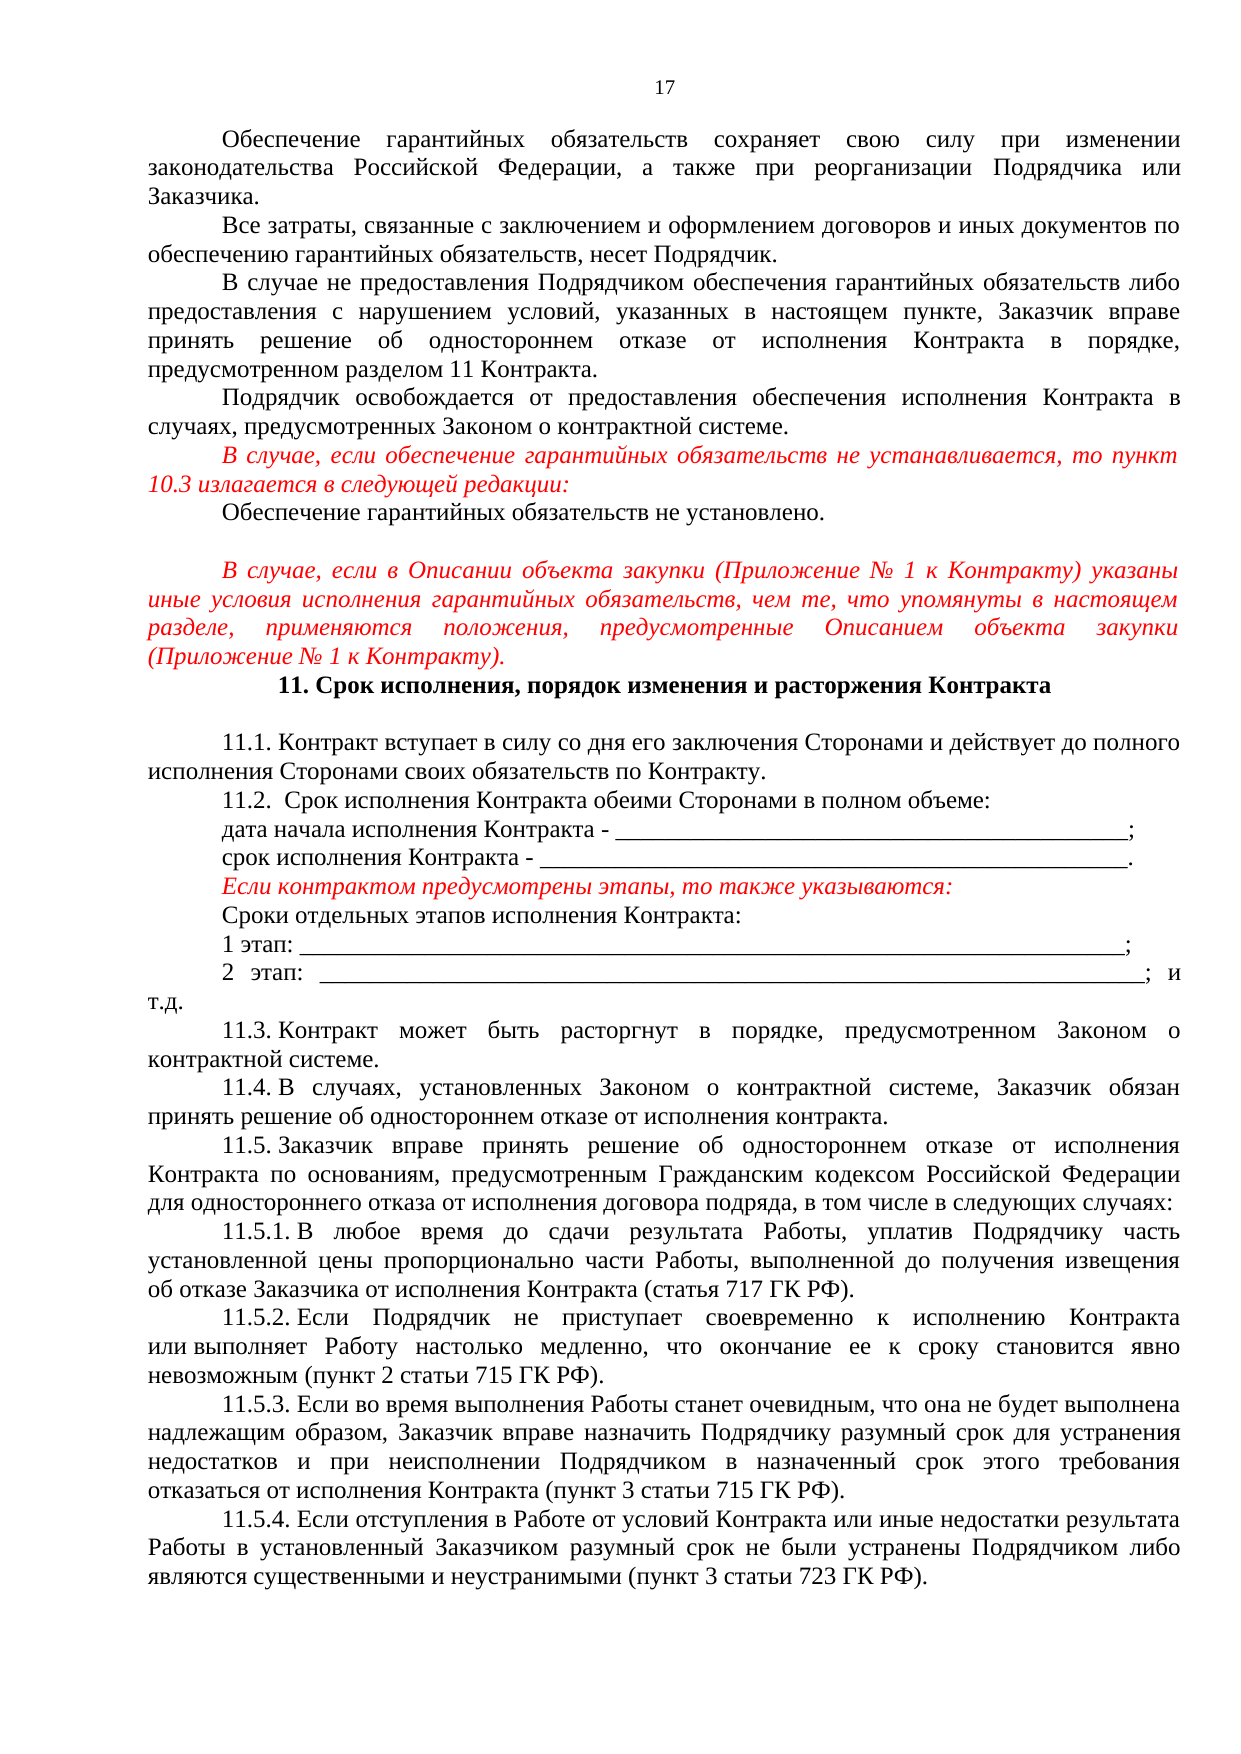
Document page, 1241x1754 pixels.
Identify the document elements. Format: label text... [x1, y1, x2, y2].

text 2 этап: __________________________________________________________________; и т.д. [148, 957, 1181, 1015]
text 11.5.2. Если Подрядчик не приступает своевременно к исполнению Контракта или выполняет Работу настолько медленно, что окончание ее к сроку становится явно невозможным (пункт 2 статьи 715 ГК РФ). [148, 1302, 1181, 1389]
text Если контрактом предусмотрены этапы, то также указываются: [148, 871, 1181, 900]
text дата начала исполнения Контракта - _________________________________________; [148, 814, 1181, 842]
text Подрядчик освобождается от предоставления обеспечения исполнения Контракта в случаях, предусмотренных Законом о контрактной системе. [148, 382, 1181, 440]
text 11.5.1. В любое время до сдачи результата Работы, уплатив Подрядчику часть установленной цены пропорционально части Работы, выполненной до получения извещения об отказе Заказчика от исполнения Контракта (статья 717 ГК РФ). [148, 1216, 1181, 1302]
text В случае не предоставления Подрядчиком обеспечения гарантийных обязательств либо предоставления с нарушением условий, указанных в настоящем пункте, Заказчик вправе принять решение об одностороннем отказе от исполнения Контракта в порядке, предусмотренном разделом 11 Контракта. [148, 267, 1181, 382]
text 11.3. Контракт может быть расторгнут в порядке, предусмотренном Законом о контрактной системе. [148, 1015, 1181, 1072]
text 11.5.4. Если отступления в Работе от условий Контракта или иные недостатки результата Работы в установленный Заказчиком разумный срок не были устранены Подрядчиком либо являются существенными и неустранимыми (пункт 3 статьи 723 ГК РФ). [148, 1504, 1181, 1590]
text 11.1. Контракт вступает в силу со дня его заключения Сторонами и действует до полного исполнения Сторонами своих обязательств по Контракту. [148, 727, 1181, 785]
text 11.5. Заказчик вправе принять решение об одностороннем отказе от исполнения Контракта по основаниям, предусмотренным Гражданским кодексом Российской Федерации для одностороннего отказа от исполнения договора подряда, в том числе в следующих случаях: [148, 1130, 1181, 1216]
text 11. Срок исполнения, порядок изменения и расторжения Контракта [148, 670, 1181, 699]
text В случае, если обеспечение гарантийных обязательств не устанавливается, то пункт 10.3 излагается в следующей редакции: [148, 440, 1181, 497]
text Сроки отдельных этапов исполнения Контракта: [148, 900, 1181, 929]
text 11.4. В случаях, установленных Законом о контрактной системе, Заказчик обязан принять решение об одностороннем отказе от исполнения контракта. [148, 1072, 1181, 1130]
text Все затраты, связанные с заключением и оформлением договоров и иных документов по обеспечению гарантийных обязательств, несет Подрядчик. [148, 210, 1181, 267]
text 1 этап: __________________________________________________________________; [148, 929, 1181, 957]
text 11.5.3. Если во время выполнения Работы станет очевидным, что она не будет выполнена надлежащим образом, Заказчик вправе назначить Подрядчику разумный срок для устранения недостатков и при неисполнении Подрядчиком в назначенный срок этого требования отказаться от исполнения Контракта (пункт 3 статьи 715 ГК РФ). [148, 1389, 1181, 1504]
text Обеспечение гарантийных обязательств не установлено. [148, 497, 1181, 526]
text срок исполнения Контракта - _______________________________________________. [148, 842, 1181, 871]
text В случае, если в Описании объекта закупки (Приложение № 1 к Контракту) указаны иные условия исполнения гарантийных обязательств, чем те, что упомянуты в настоящем разделе, применяются положения, предусмотренные Описанием объекта закупки (Приложение № 1 к Контракту). [148, 555, 1181, 670]
text 11.2. Срок исполнения Контракта обеими Сторонами в полном объеме: [148, 785, 1181, 814]
text Обеспечение гарантийных обязательств сохраняет свою силу при изменении законодательства Российской Федерации, а также при реорганизации Подрядчика или Заказчика. [148, 124, 1181, 210]
